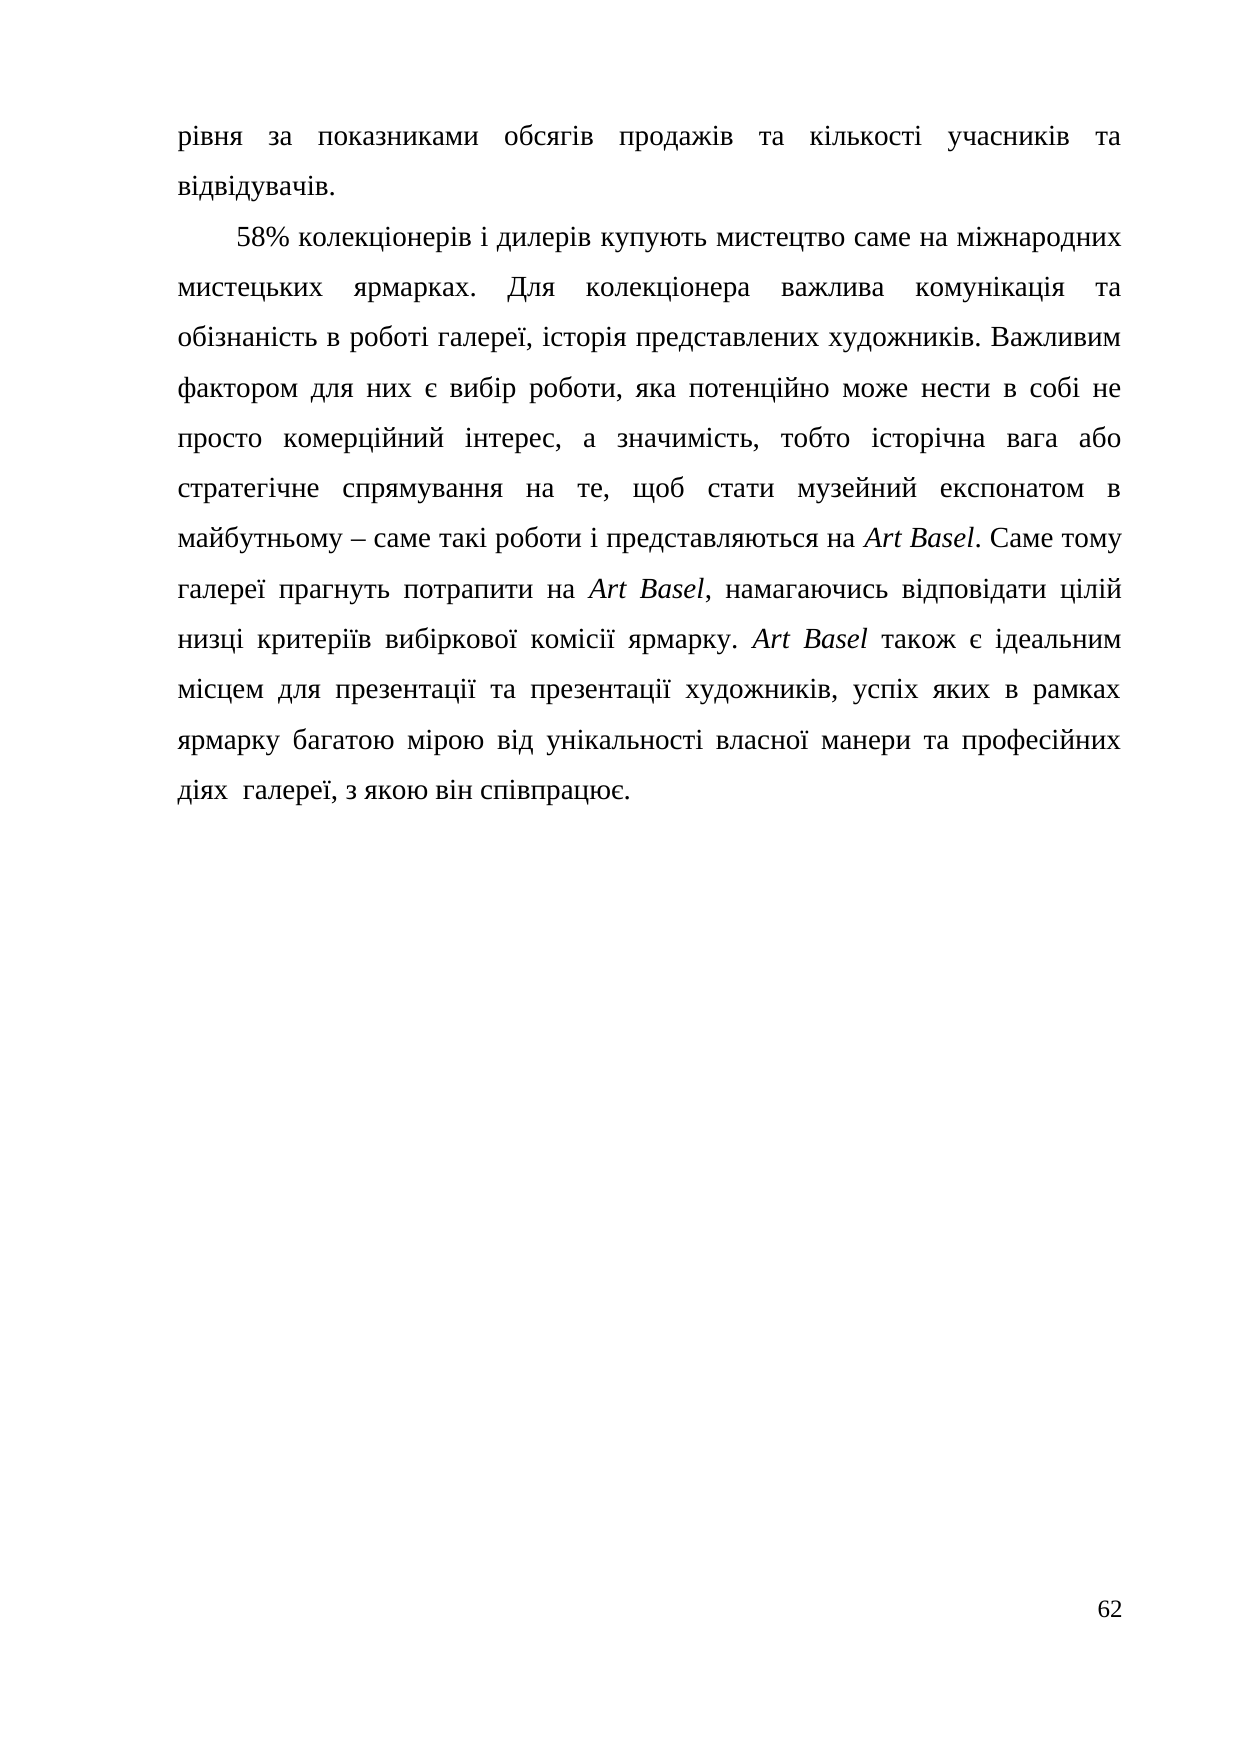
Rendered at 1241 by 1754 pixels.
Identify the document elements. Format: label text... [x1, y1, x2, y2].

text 58% колекціонерів і дилерів купують мистецтво саме на міжнародних мистецьких ярмарках. Для колекціонера важлива комунікація та обізнаність в роботі галереї, історія представлених художників. Важливим фактором для них є вибір роботи, яка потенційно може нести в собі не просто комерційний інтерес, а значимість, тобто історічна вага або стратегічне спрямування на те, щоб стати музейний експонатом в майбутньому – саме такі роботи і представляються на Art Basel. Саме тому галереї прагнуть потрапити на Art Basel, намагаючись відповідати цілій низці критеріїв вибіркової комісії ярмарку. Art Basel також є ідеальним місцем для презентації та презентації художників, успіх яких в рамках ярмарку багатою мірою від унікальності власної манери та професійних діях галереї, з якою він співпрацює. [177, 219, 1122, 806]
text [177, 118, 1122, 202]
